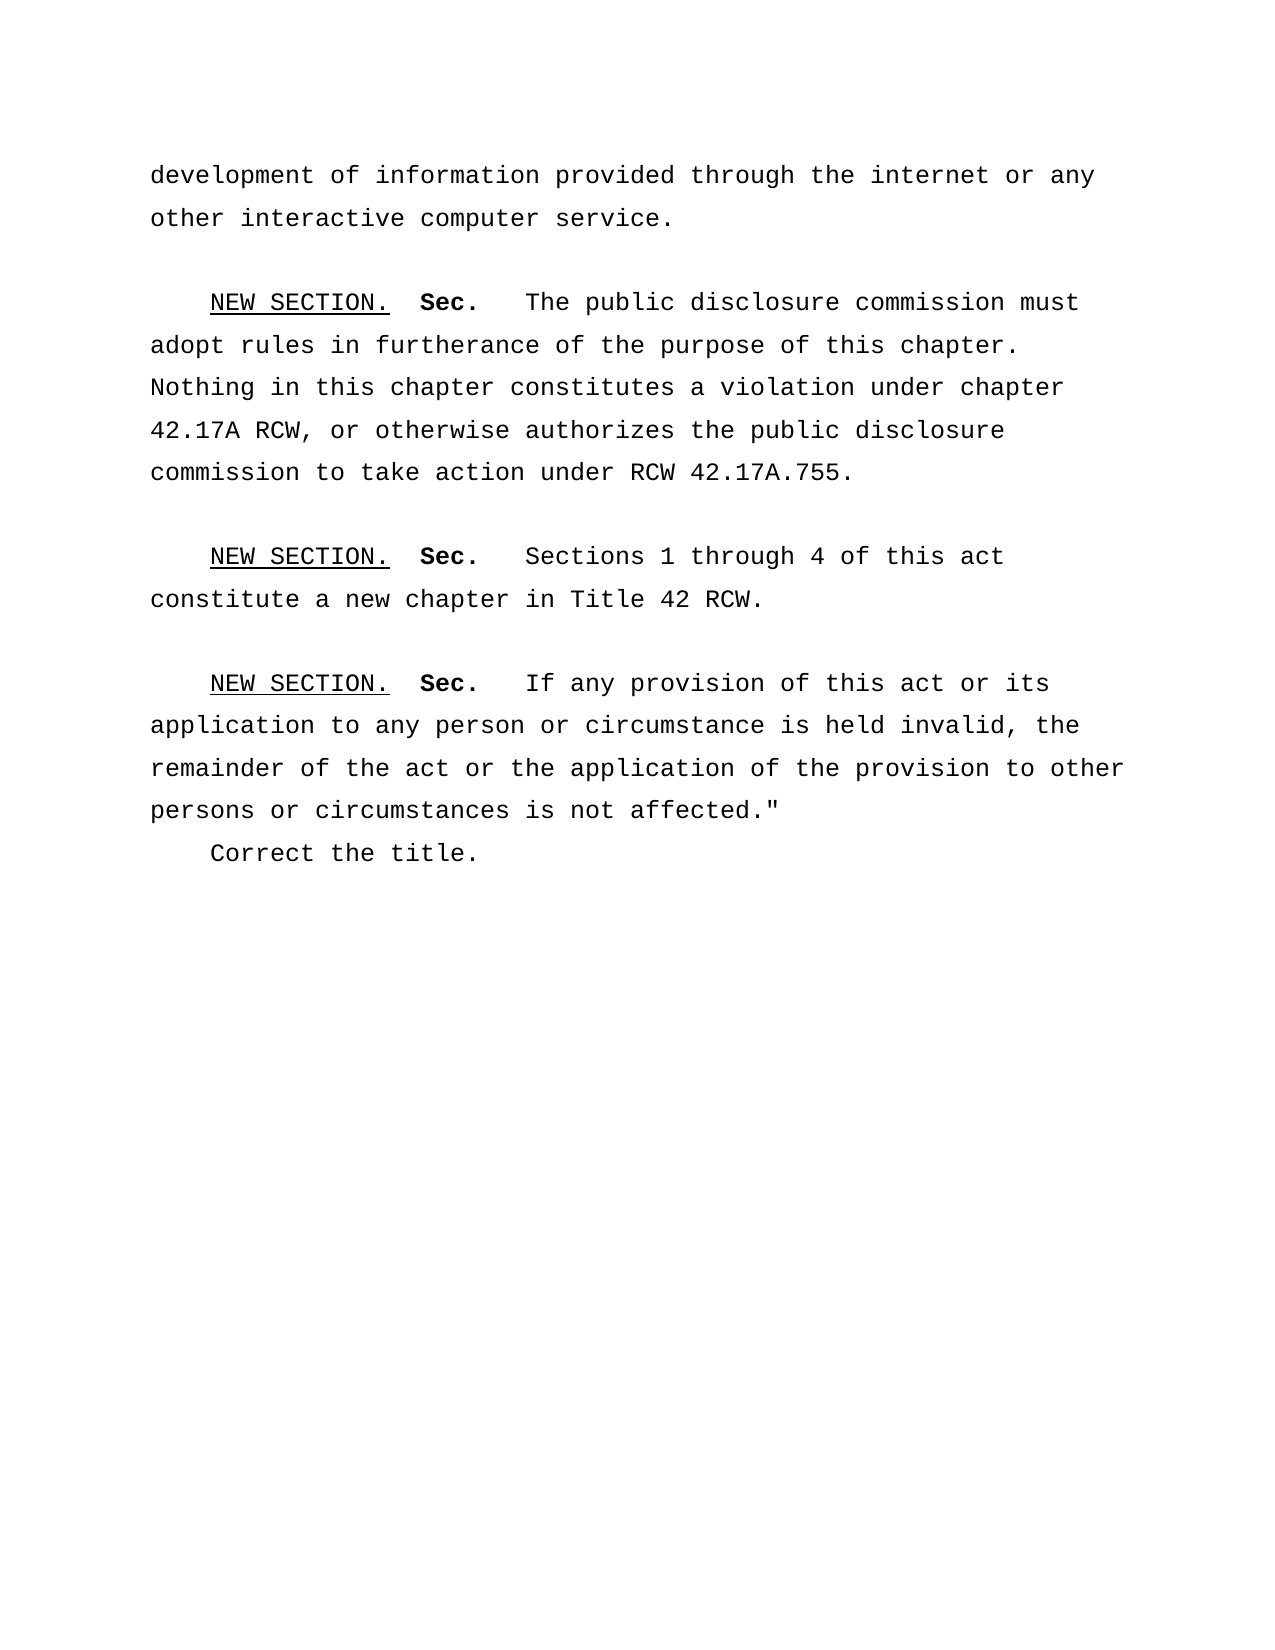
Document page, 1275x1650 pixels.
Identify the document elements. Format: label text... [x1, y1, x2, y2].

text NEW SECTION. Sec. Sections 1 through 4 of this act constitute a new chapter in Title 42 RCW. [150, 531, 1125, 616]
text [150, 150, 1125, 235]
text NEW SECTION. Sec. If any provision of this act or its application to any person or circumstance is held invalid, the remainder of the act or the application of the provision to other persons or circumstances is not affected." [150, 657, 1125, 827]
text NEW SECTION. Sec. The public disclosure commission must adopt rules in furtherance of the purpose of this chapter. Nothing in this chapter constitutes a violation under chapter 42.17A RCW, or otherwise authorizes the public disclosure commission to take action under RCW 42.17A.755. [150, 277, 1125, 489]
text Correct the title. [150, 827, 1125, 870]
